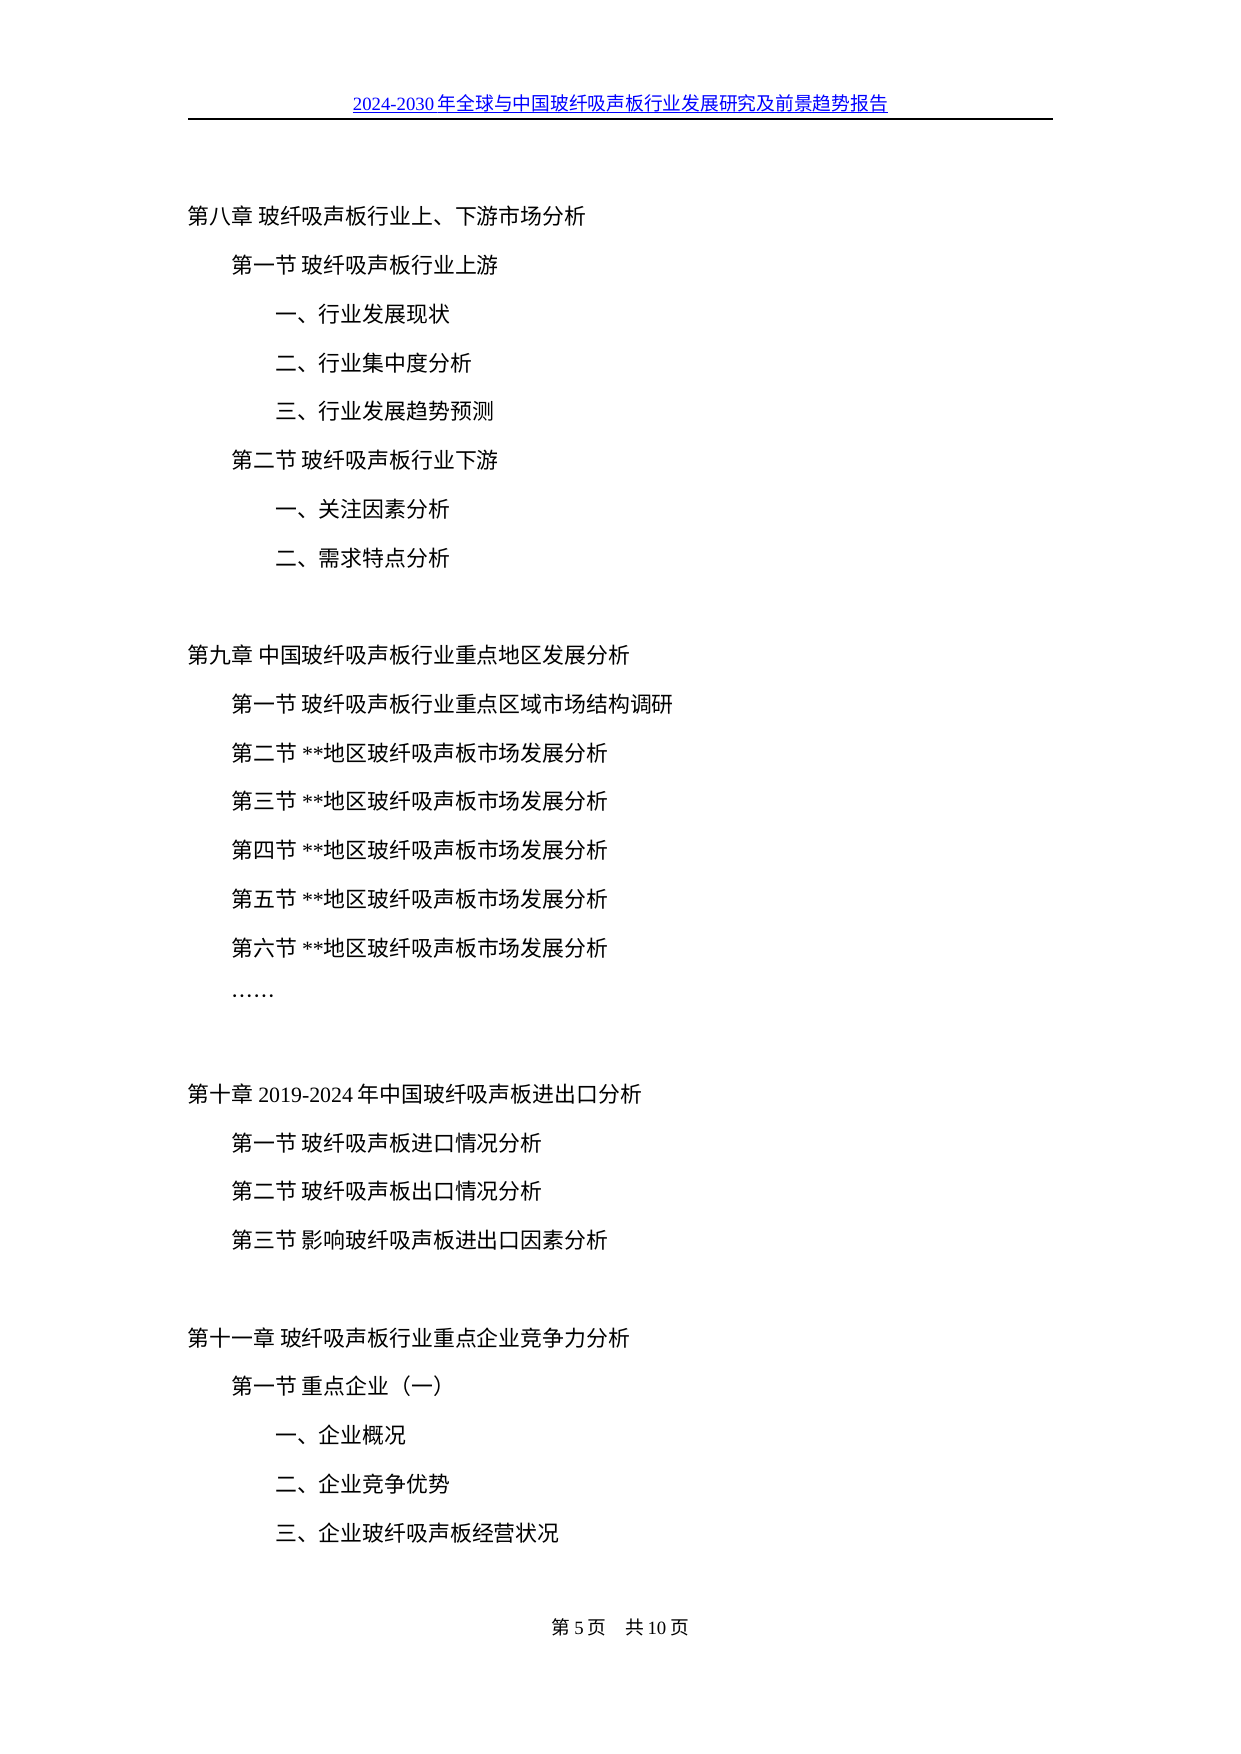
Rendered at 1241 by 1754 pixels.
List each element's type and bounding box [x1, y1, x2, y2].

text [187, 150, 1053, 1548]
